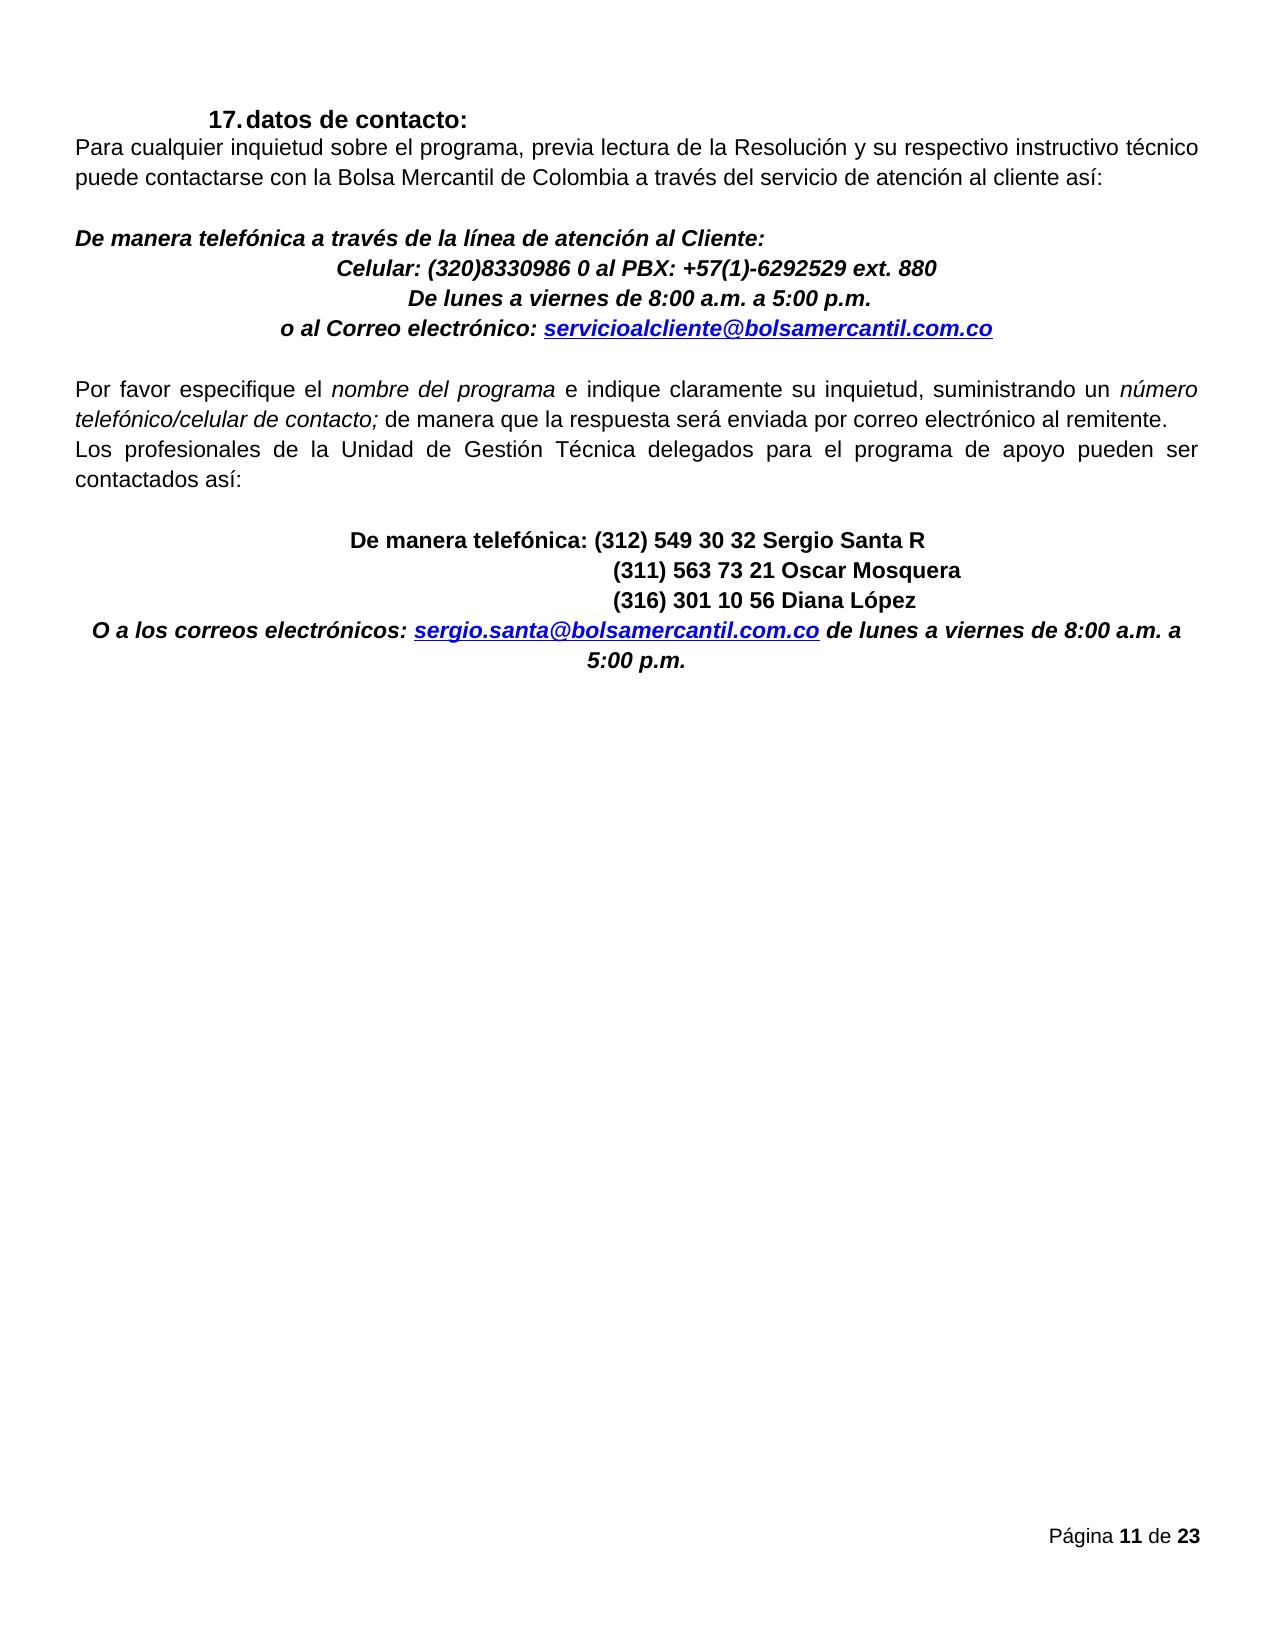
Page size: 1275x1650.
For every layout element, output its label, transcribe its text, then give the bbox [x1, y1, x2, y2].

text (316) 301 10 56 Diana López [75, 587, 1200, 613]
text o al Correo electrónico: servicioalcliente@bolsamercantil.com.co [75, 315, 1200, 342]
text De lunes a viernes de 8:00 a.m. a 5:00 p.m. [75, 285, 1200, 311]
text (311) 563 73 21 Oscar Mosquera [75, 557, 1200, 583]
text Celular: (320)8330986 0 al PBX: +57(1)-6292529 ext. 880 [75, 255, 1200, 281]
list datos de contacto: [208, 105, 1195, 134]
text O a los correos electrónicos: sergio.santa@bolsamercantil.com.co de lunes a viernes de 8:00 a.m. a 5:00 p.m. [75, 617, 1200, 674]
text Para cualquier inquietud sobre el programa, previa lectura de la Resolución y su respectivo instructivo técnico puede contactarse con la Bolsa Mercantil de Colombia a través del servicio de atención al cliente así: [75, 134, 1200, 191]
text Los profesionales de la Unidad de Gestión Técnica delegados para el programa de apoyo pueden ser contactados así: [75, 436, 1200, 493]
text De manera telefónica: (312) 549 30 32 Sergio Santa R [75, 527, 1200, 553]
text Por favor especifique el nombre del programa e indique claramente su inquietud, suministrando un número telefónico/celular de contacto; de manera que la respuesta será enviada por correo electrónico al remitente. [75, 376, 1200, 432]
text De manera telefónica a través de la línea de atención al Cliente: [75, 224, 1200, 251]
